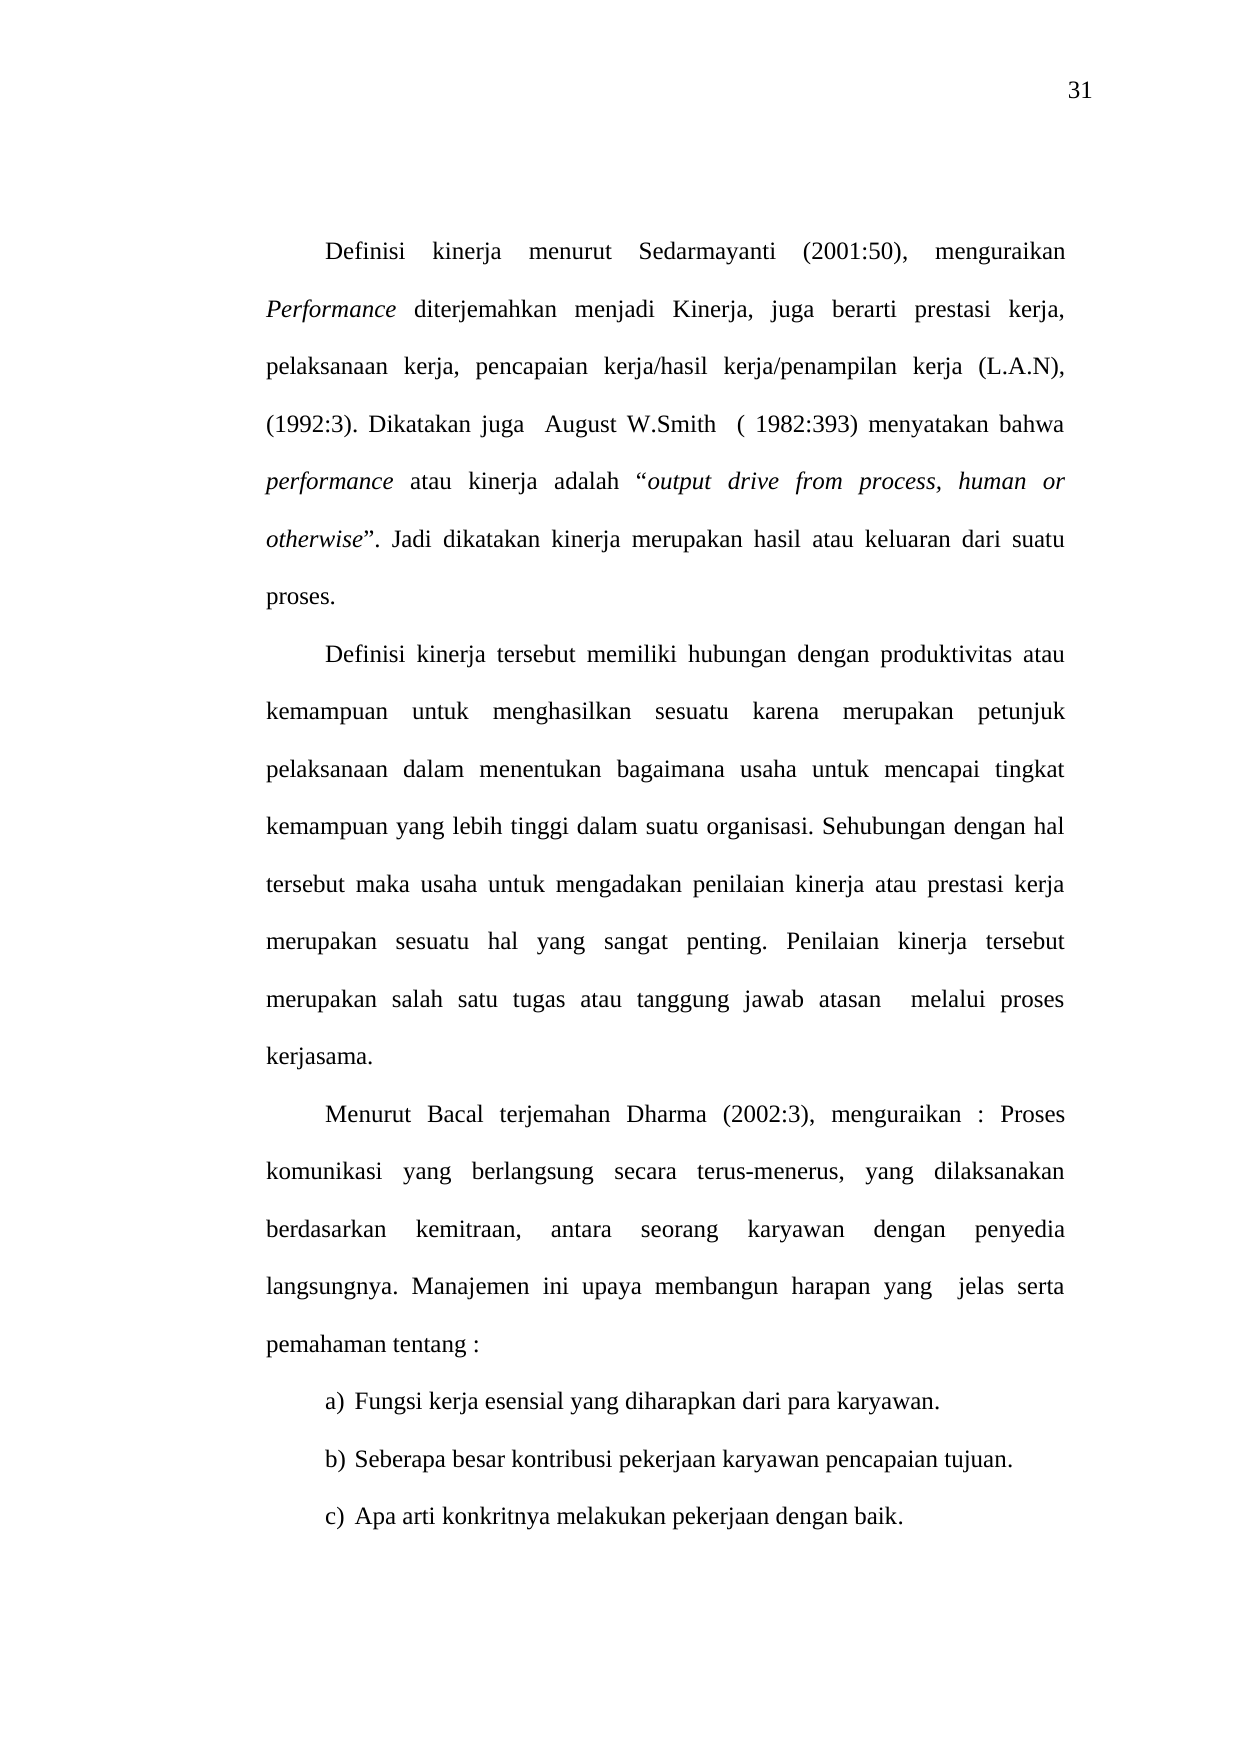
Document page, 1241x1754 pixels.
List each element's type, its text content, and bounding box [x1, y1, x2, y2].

list Seberapa besar kontribusi pekerjaan karyawan pencapaian tujuan. [325, 1444, 1066, 1472]
text Definisi kinerja menurut Sedarmayanti (2001:50), menguraikan Performance diterjemahkan menjadi Kinerja, juga berarti prestasi kerja, pelaksanaan kerja, pencapaian kerja/hasil kerja/penampilan kerja (L.A.N), (1992:3). Dikatakan juga August W.Smith ( 1982:393) menyatakan bahwa performance atau kinerja adalah “output drive from process, human or otherwise”. Jadi dikatakan kinerja merupakan hasil atau keluaran dari suatu proses. [266, 236, 1066, 610]
text Menurut Bacal terjemahan Dharma (2002:3), menguraikan : Proses komunikasi yang berlangsung secara terus-menerus, yang dilaksanakan berdasarkan kemitraan, antara seorang karyawan dengan penyedia langsungnya. Manajemen ini upaya membangun harapan yang jelas serta pemahaman tentang : [266, 1099, 1066, 1357]
list Fungsi kerja esensial yang diharapkan dari para karyawan. [325, 1386, 1066, 1415]
text Definisi kinerja tersebut memiliki hubungan dengan produktivitas atau kemampuan untuk menghasilkan sesuatu karena merupakan petunjuk pelaksanaan dalam menentukan bagaimana usaha untuk mencapai tingkat kemampuan yang lebih tinggi dalam suatu organisasi. Sehubungan dengan hal tersebut maka usaha untuk mengadakan penilaian kinerja atau prestasi kerja merupakan sesuatu hal yang sangat penting. Penilaian kinerja tersebut merupakan salah satu tugas atau tanggung jawab atasan melalui proses kerjasama. [266, 639, 1066, 1070]
list Apa arti konkritnya melakukan pekerjaan dengan baik. [325, 1501, 1066, 1530]
